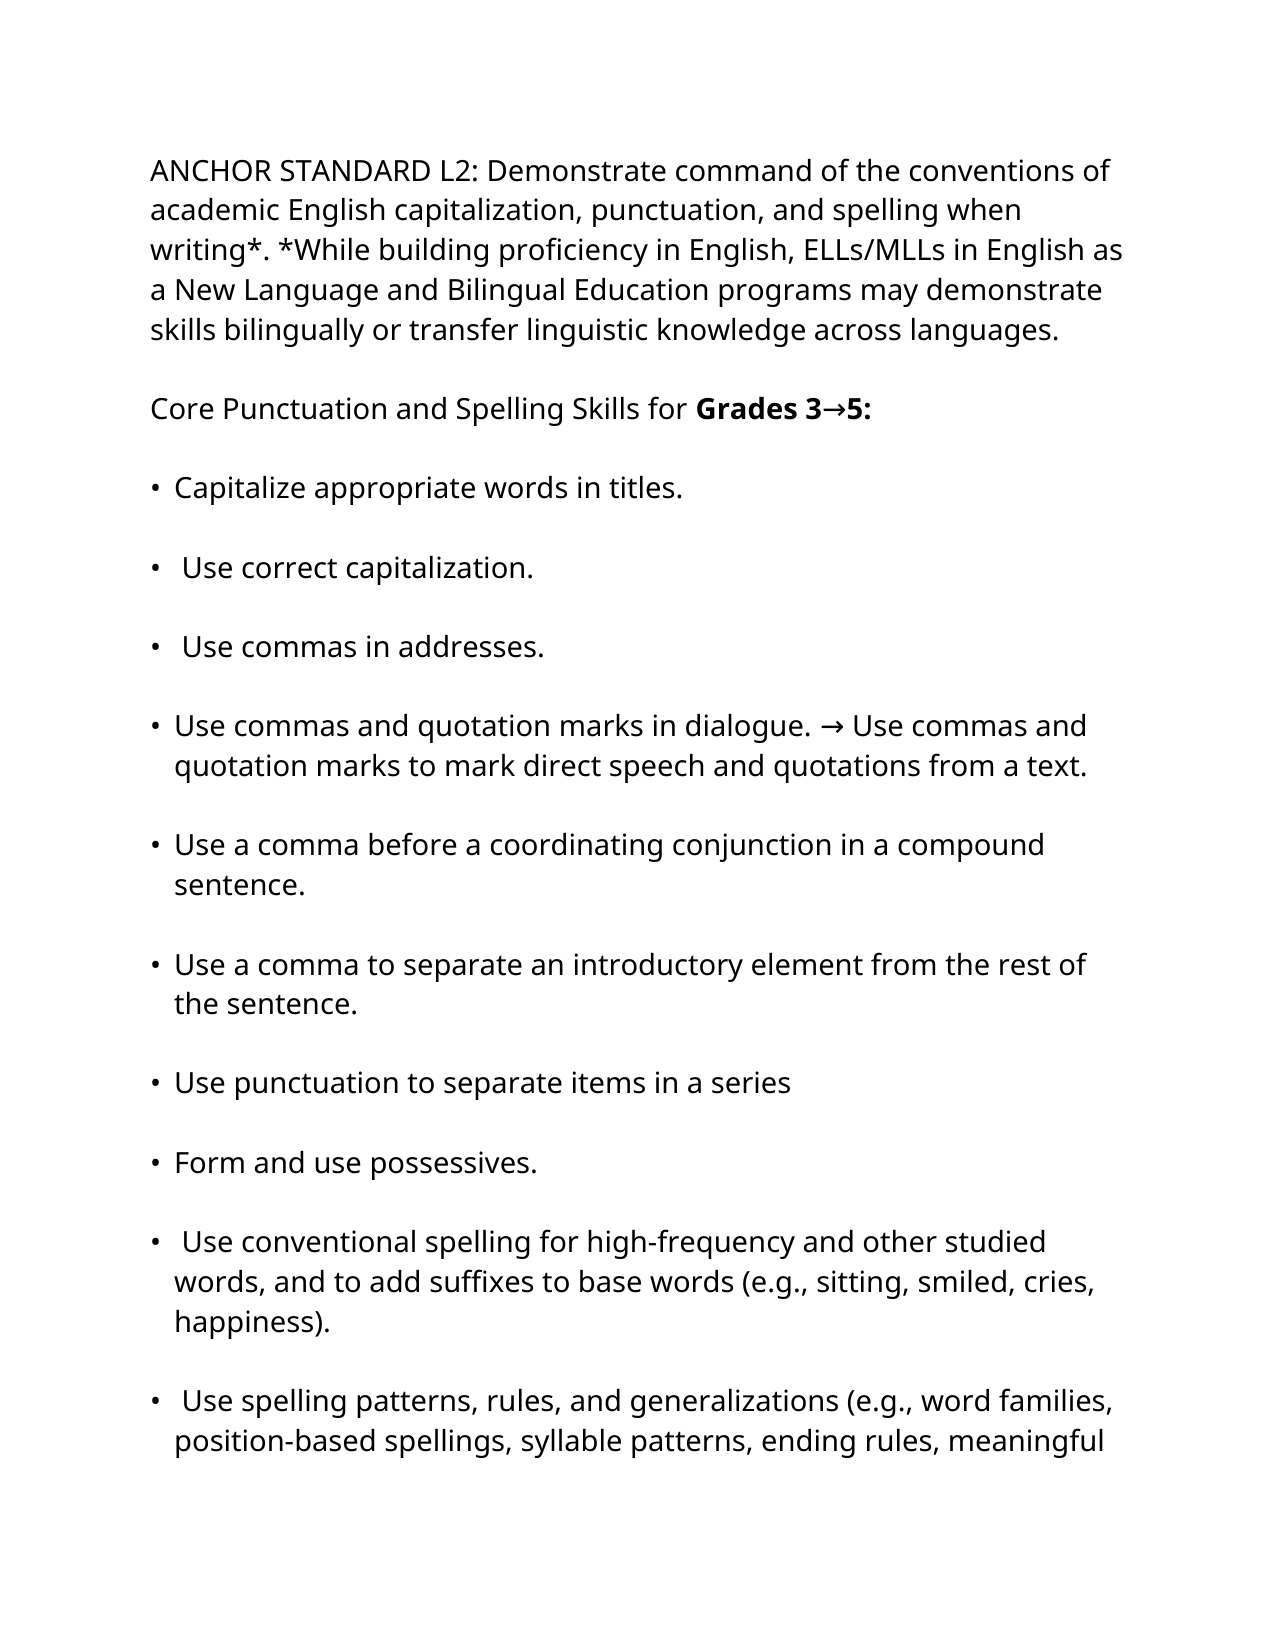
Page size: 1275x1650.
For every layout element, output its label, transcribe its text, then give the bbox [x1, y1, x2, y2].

list Use correct capitalization. [150, 547, 1125, 587]
list Use conventional spelling for high-frequency and other studied words, and to add suffixes to base words (e.g., sitting, smiled, cries, happiness). [150, 1222, 1125, 1341]
list Capitalize appropriate words in titles. [150, 467, 1125, 507]
list Use a comma to separate an introductory element from the rest of the sentence. [150, 944, 1125, 1023]
list Use commas and quotation marks in dialogue. → Use commas and quotation marks to mark direct speech and quotations from a text. [150, 706, 1125, 785]
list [150, 1380, 1125, 1460]
list Form and use possessives. [150, 1142, 1125, 1182]
list Use a comma before a coordinating conjunction in a compound sentence. [150, 825, 1125, 904]
text Core Punctuation and Spelling Skills for Grades 3→5: [150, 388, 1125, 428]
list Use punctuation to separate items in a series [150, 1063, 1125, 1102]
list Use commas in addresses. [150, 626, 1125, 666]
text ANCHOR STANDARD L2: Demonstrate command of the conventions of academic English capitalization, punctuation, and spelling when writing*. *While building proficiency in English, ELLs/MLLs in English as a New Language and Bilingual Education programs may demonstrate skills bilingually or transfer linguistic knowledge across languages. [150, 150, 1125, 348]
